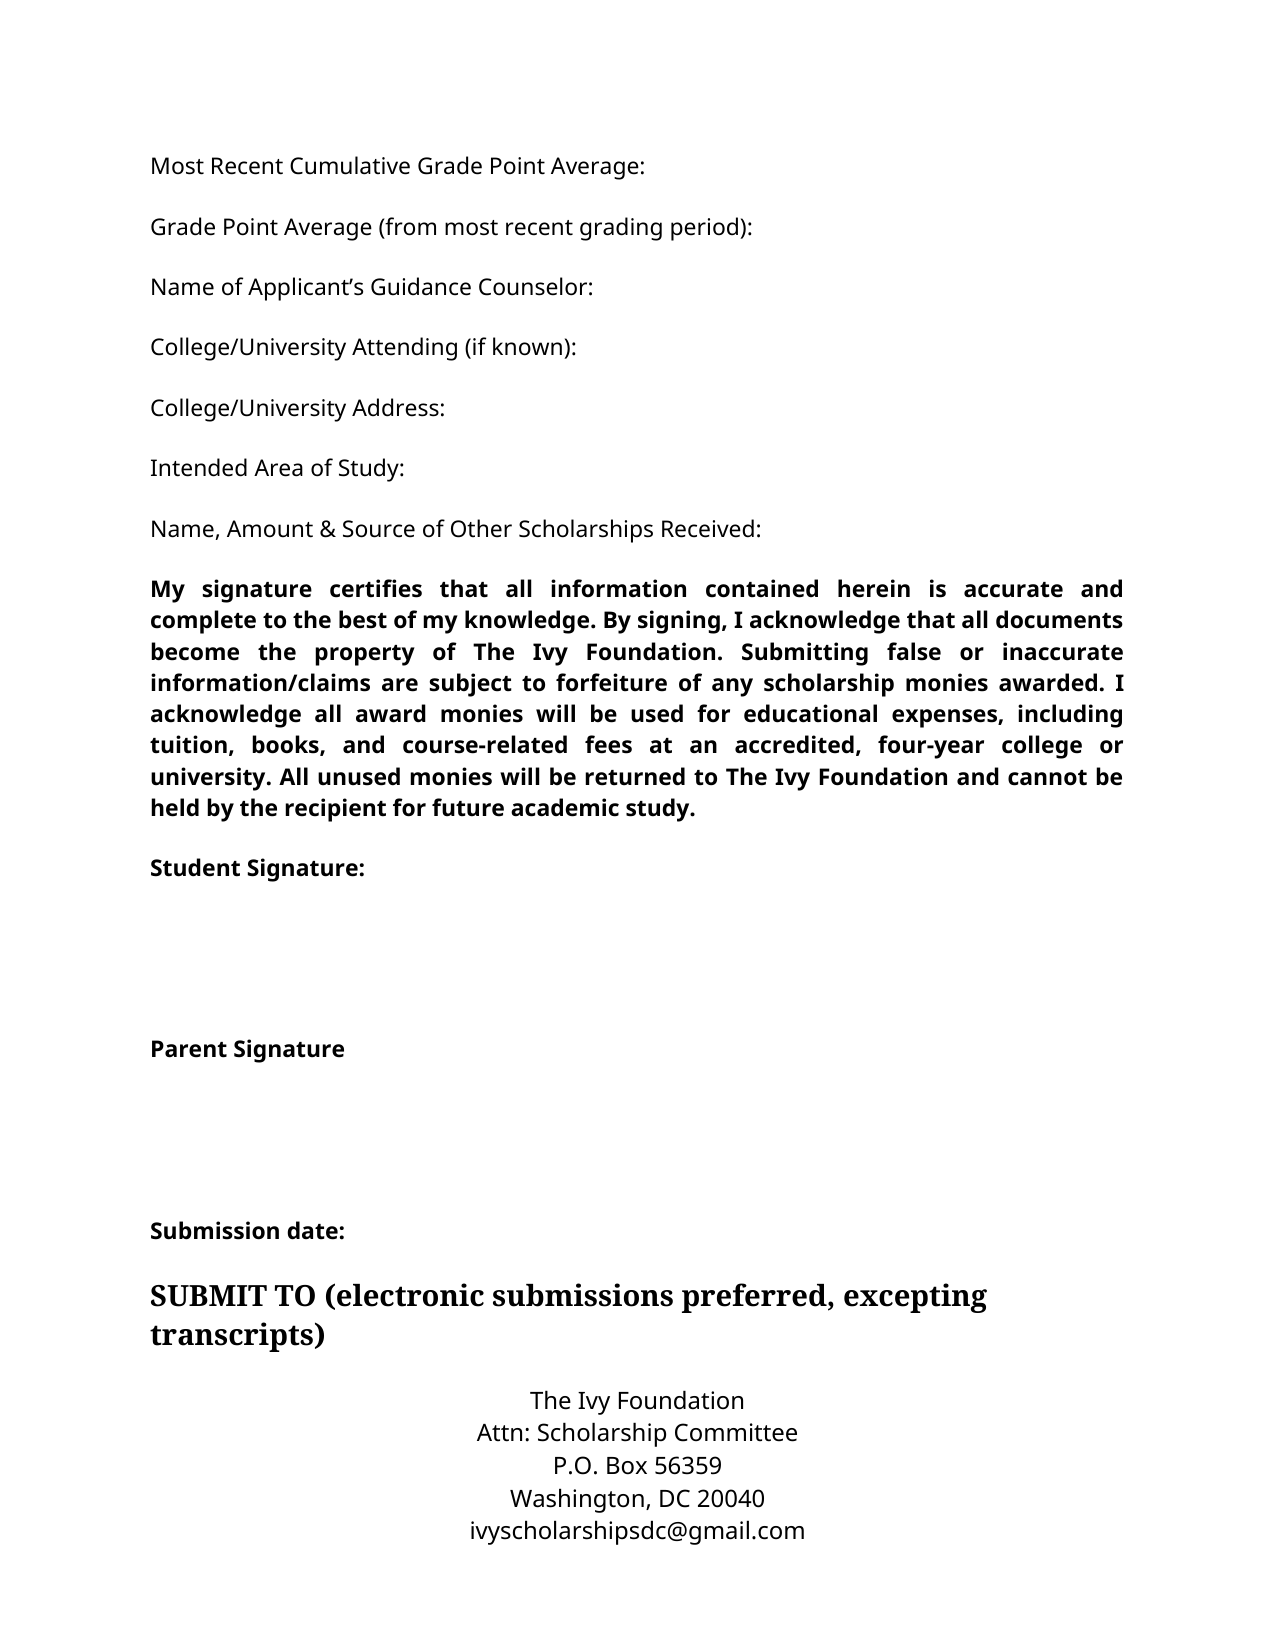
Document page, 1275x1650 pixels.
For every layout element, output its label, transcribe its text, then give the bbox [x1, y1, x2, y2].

text ivyscholarshipsdc@gmail.com [150, 1514, 1125, 1547]
text Name of Applicant’s Guidance Counselor: [150, 271, 1125, 302]
text Submission date: [150, 1214, 1125, 1246]
text Attn: Scholarship Committee [150, 1416, 1125, 1449]
text Washington, DC 20040 [150, 1481, 1125, 1514]
text Grade Point Average (from most recent grading period): [150, 210, 1125, 242]
text SUBMIT TO (electronic submissions preferred, excepting transcripts) [150, 1275, 1125, 1354]
text P.O. Box 56359 [150, 1449, 1125, 1481]
text Most Recent Cumulative Grade Point Average: [150, 150, 1125, 181]
text Parent Signature [150, 1033, 1125, 1064]
text College/University Attending (if known): [150, 331, 1125, 362]
text Name, Amount & Source of Other Scholarships Received: [150, 512, 1125, 544]
text Intended Area of Study: [150, 452, 1125, 483]
text Student Signature: [150, 852, 1125, 883]
text College/University Address: [150, 392, 1125, 423]
text My signature certifies that all information contained herein is accurate and complete to the best of my knowledge. By signing, I acknowledge that all documents become the property of The Ivy Foundation. Submitting false or inaccurate information/claims are subject to forfeiture of any scholarship monies awarded. I acknowledge all award monies will be used for educational expenses, including tuition, books, and course-related fees at an accredited, four-year college or university. All unused monies will be returned to The Ivy Foundation and cannot be held by the recipient for future academic study. [150, 573, 1125, 823]
text The Ivy Foundation [150, 1383, 1125, 1416]
